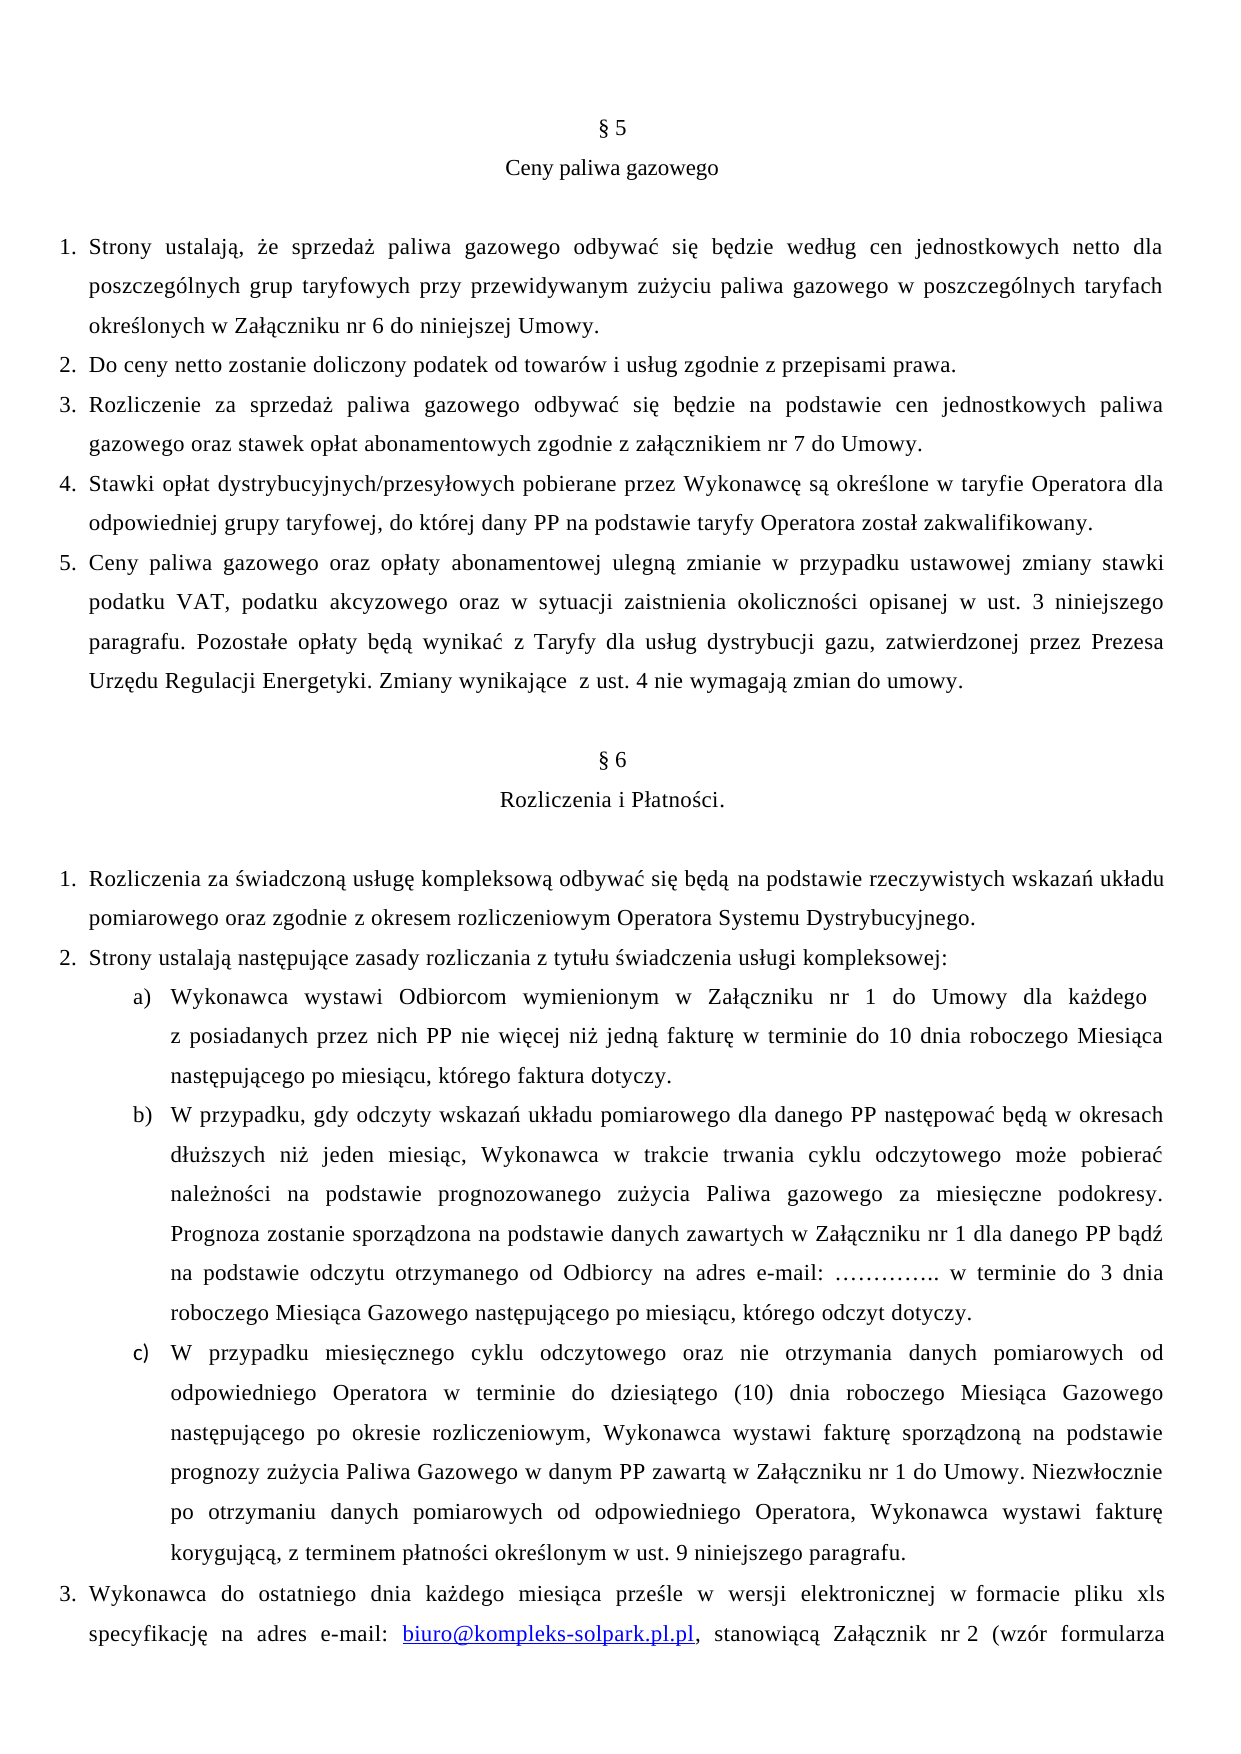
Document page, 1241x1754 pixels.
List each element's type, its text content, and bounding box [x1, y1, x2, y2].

list W przypadku miesięcznego cyklu odczytowego oraz nie otrzymania danych pomiarowych od odpowiedniego Operatora w terminie do dziesiątego (10) dnia roboczego Miesiąca Gazowego następującego po okresie rozliczeniowym, Wykonawca wystawi fakturę sporządzoną na podstawie prognozy zużycia Paliwa Gazowego w danym PP zawartą w Załączniku nr 1 do Umowy. Niezwłocznie po otrzymaniu danych pomiarowych od odpowiedniego Operatora, Wykonawca wystawi fakturę korygującą, z terminem płatności określonym w ust. 9 niniejszego paragrafu. [133, 1338, 1165, 1566]
list Do ceny netto zostanie doliczony podatek od towarów i usług zgodnie z przepisami prawa. [59, 351, 1165, 378]
list W przypadku, gdy odczyty wskazań układu pomiarowego dla danego PP następować będą w okresach dłuższych niż jeden miesiąc, Wykonawca w trakcie trwania cyklu odczytowego może pobierać należności na podstawie prognozowanego zużycia Paliwa gazowego za miesięczne podokresy. Prognoza zostanie sporządzona na podstawie danych zawartych w Załączniku nr 1 dla danego PP bądź na podstawie odczytu otrzymanego od Odbiorcy na adres e-mail: ………….. w terminie do 3 dnia roboczego Miesiąca Gazowego następującego po miesiącu, którego odczyt dotyczy. [133, 1101, 1165, 1325]
text Rozliczenia i Płatności. [59, 786, 1165, 812]
list Strony ustalają następujące zasady rozliczania z tytułu świadczenia usługi kompleksowej: [59, 943, 1165, 970]
text § 6 [59, 746, 1165, 772]
list Rozliczenia za świadczoną usługę kompleksową odbywać się będą na podstawie rzeczywistych wskazań układu pomiarowego oraz zgodnie z okresem rozliczeniowym Operatora Systemu Dystrybucyjnego. [59, 864, 1165, 930]
list Stawki opłat dystrybucyjnych/przesyłowych pobierane przez Wykonawcę są określone w taryfie Operatora dla odpowiedniej grupy taryfowej, do której dany PP na podstawie taryfy Operatora został zakwalifikowany. [59, 470, 1165, 536]
list Wykonawca wystawi Odbiorcom wymienionym w Załączniku nr 1 do Umowy dla każdego z posiadanych przez nich PP nie więcej niż jedną fakturę w terminie do 10 dnia roboczego Miesiąca następującego po miesiącu, którego faktura dotyczy. [133, 983, 1165, 1088]
list Rozliczenie za sprzedaż paliwa gazowego odbywać się będzie na podstawie cen jednostkowych paliwa gazowego oraz stawek opłat abonamentowych zgodnie z załącznikiem nr 7 do Umowy. [59, 391, 1165, 457]
text § 5 [59, 114, 1165, 141]
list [59, 1580, 1165, 1646]
text Ceny paliwa gazowego [59, 154, 1165, 180]
list Ceny paliwa gazowego oraz opłaty abonamentowej ulegną zmianie w przypadku ustawowej zmiany stawki podatku VAT, podatku akcyzowego oraz w sytuacji zaistnienia okoliczności opisanej w ust. 3 niniejszego paragrafu. Pozostałe opłaty będą wynikać z Taryfy dla usług dystrybucji gazu, zatwierdzonej przez Prezesa Urzędu Regulacji Energetyki. Zmiany wynikające z ust. 4 nie wymagają zmian do umowy. [59, 549, 1165, 693]
list Strony ustalają, że sprzedaż paliwa gazowego odbywać się będzie według cen jednostkowych netto dla poszczególnych grup taryfowych przy przewidywanym zużyciu paliwa gazowego w poszczególnych taryfach określonych w Załączniku nr 6 do niniejszej Umowy. [59, 233, 1165, 338]
